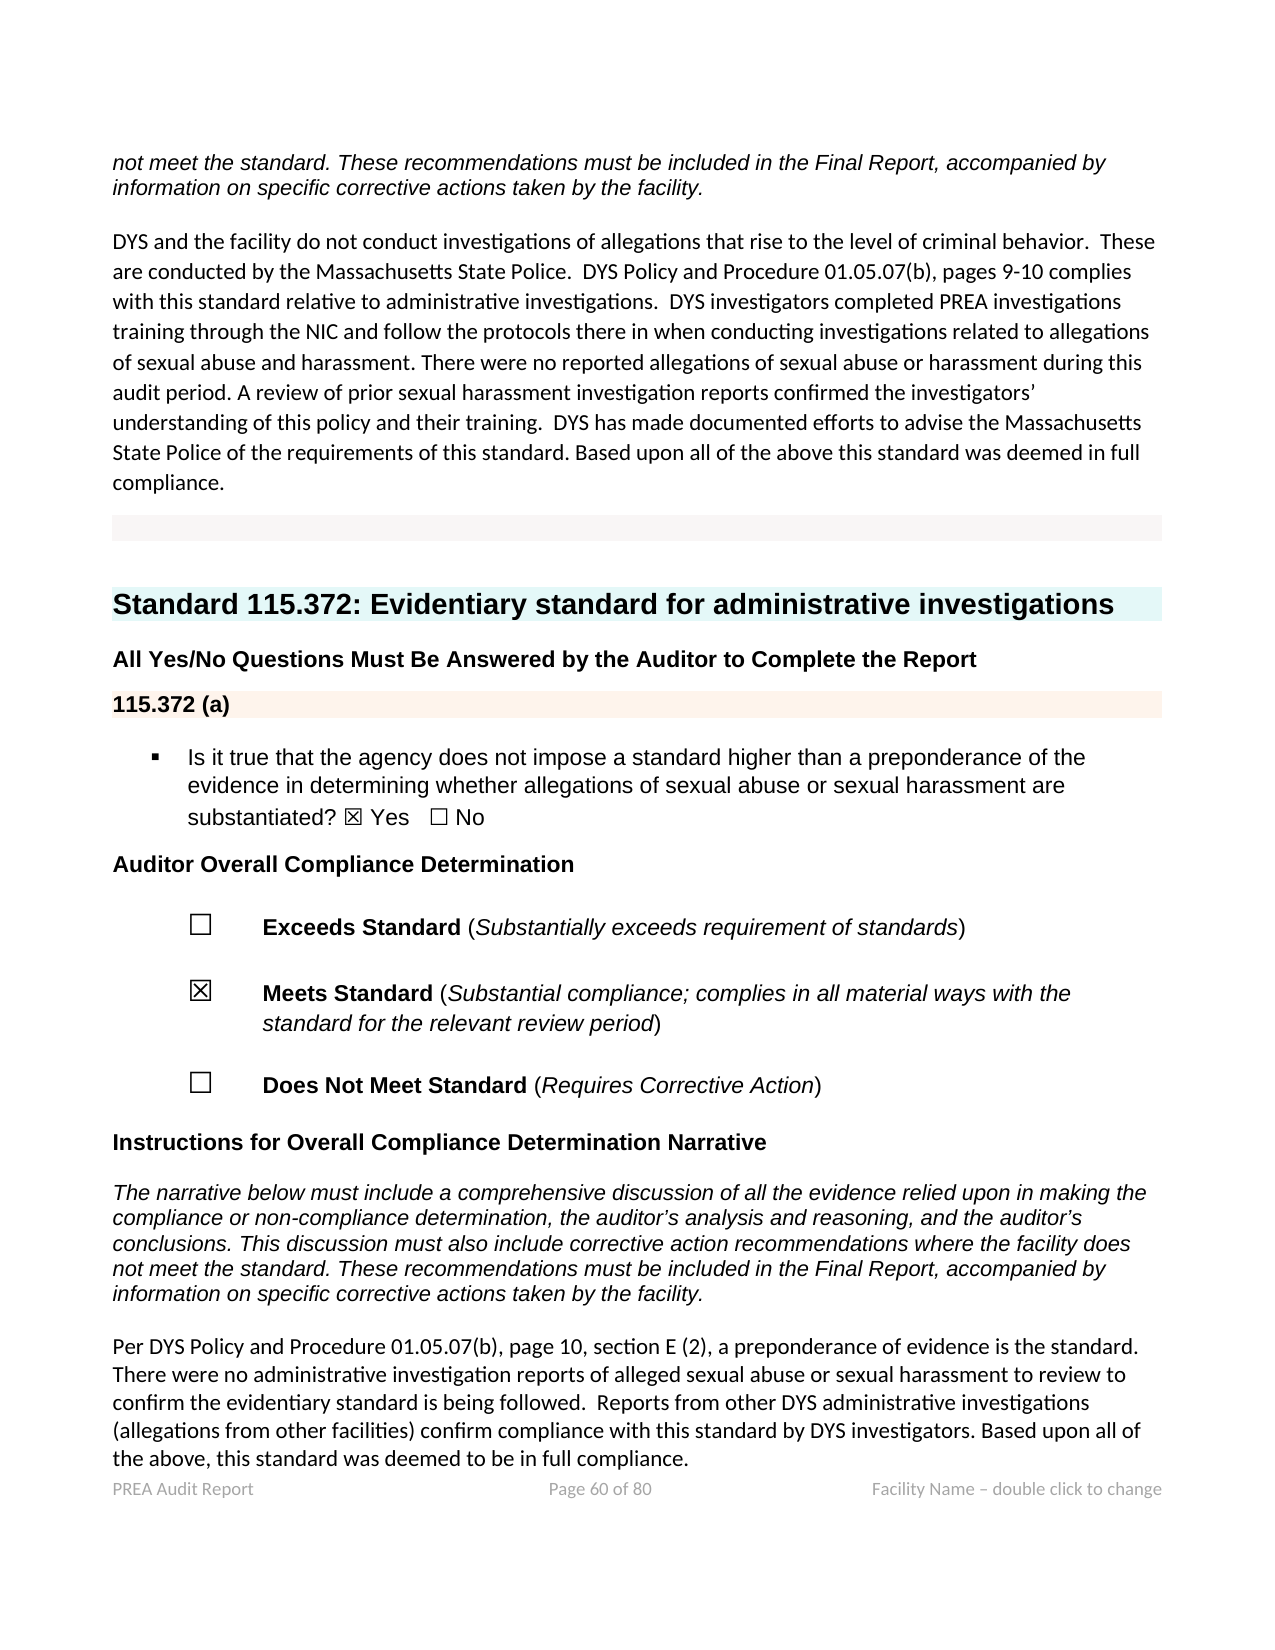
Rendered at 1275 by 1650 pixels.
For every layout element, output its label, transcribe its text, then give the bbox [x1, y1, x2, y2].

text Does Not Meet Standard (Requires Corrective Action) [187, 1062, 1162, 1102]
text Exceeds Standard (Substantially exceeds requirement of standards) [187, 904, 1162, 944]
list Is it true that the agency does not impose a standard higher than a preponderance of the evidence in determining whether allegations of sexual abuse or sexual harassment are substantiated? Yes No [150, 744, 1162, 832]
text Auditor Overall Compliance Determination [112, 851, 1162, 878]
text All Yes/No Questions Must Be Answered by the Auditor to Complete the Report [112, 646, 1162, 672]
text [112, 150, 1162, 200]
text Instructions for Overall Compliance Determination Narrative [112, 1128, 1162, 1155]
text Meets Standard (Substantial compliance; complies in all material ways with the standard for the relevant review period) [187, 970, 1162, 1036]
text 115.372 (a) [112, 691, 1162, 718]
text Standard 115.372: Evidentiary standard for administrative investigations [112, 587, 1162, 621]
